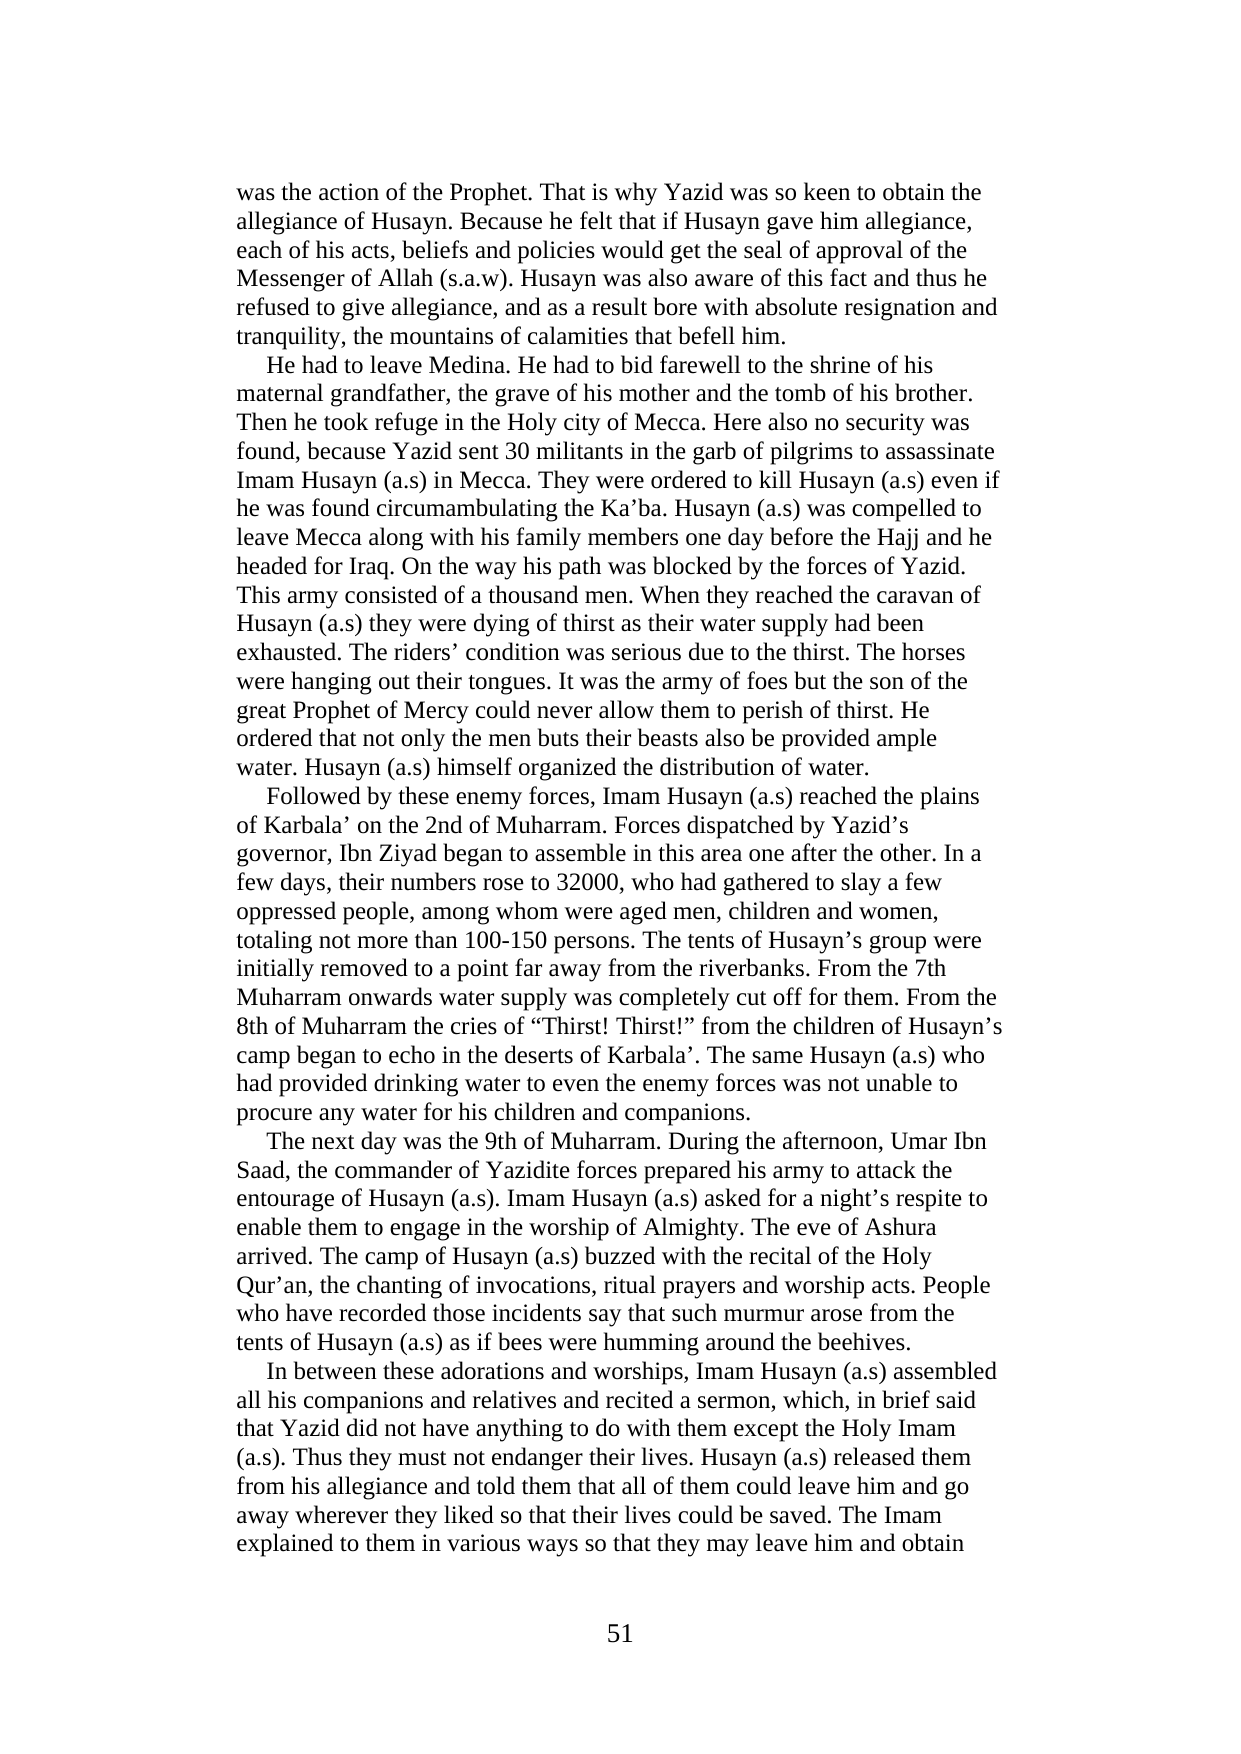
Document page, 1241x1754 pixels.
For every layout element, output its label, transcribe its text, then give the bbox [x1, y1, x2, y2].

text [236, 1356, 1004, 1557]
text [236, 177, 1004, 350]
text Followed by these enemy forces, Imam Husayn (a.s) reached the plains of Karbala’ on the 2nd of Muharram. Forces dispatched by Yazid’s governor, Ibn Ziyad began to assemble in this area one after the other. In a few days, their numbers rose to 32000, who had gathered to slay a few oppressed people, among whom were aged men, children and women, totaling not more than 100-150 persons. The tents of Husayn’s group were initially removed to a point far away from the riverbanks. From the 7th Muharram onwards water supply was completely cut off for them. From the 8th of Muharram the cries of “Thirst! Thirst!” from the children of Husayn’s camp began to echo in the deserts of Karbala’. The same Husayn (a.s) who had provided drinking water to even the enemy forces was not unable to procure any water for his children and companions. [236, 781, 1004, 1126]
text He had to leave Medina. He had to bid farewell to the shrine of his maternal grandfather, the grave of his mother and the tomb of his brother. Then he took refuge in the Holy city of Mecca. Here also no security was found, because Yazid sent 30 militants in the garb of pilgrims to assassinate Imam Husayn (a.s) in Mecca. They were ordered to kill Husayn (a.s) even if he was found circumambulating the Ka’ba. Husayn (a.s) was compelled to leave Mecca along with his family members one day before the Hajj and he headed for Iraq. On the way his path was blocked by the forces of Yazid. This army consisted of a thousand men. When they reached the caravan of Husayn (a.s) they were dying of thirst as their water supply had been exhausted. The riders’ condition was serious due to the thirst. The horses were hanging out their tongues. It was the army of foes but the son of the great Prophet of Mercy could never allow them to perish of thirst. He ordered that not only the men buts their beasts also be provided ample water. Husayn (a.s) himself organized the distribution of water. [236, 350, 1004, 781]
text The next day was the 9th of Muharram. During the afternoon, Umar Ibn Saad, the commander of Yazidite forces prepared his army to attack the entourage of Husayn (a.s). Imam Husayn (a.s) asked for a night’s respite to enable them to engage in the worship of Almighty. The eve of Ashura arrived. The camp of Husayn (a.s) buzzed with the recital of the Holy Qur’an, the chanting of invocations, ritual prayers and worship acts. People who have recorded those incidents say that such murmur arose from the tents of Husayn (a.s) as if bees were humming around the beehives. [236, 1126, 1004, 1356]
